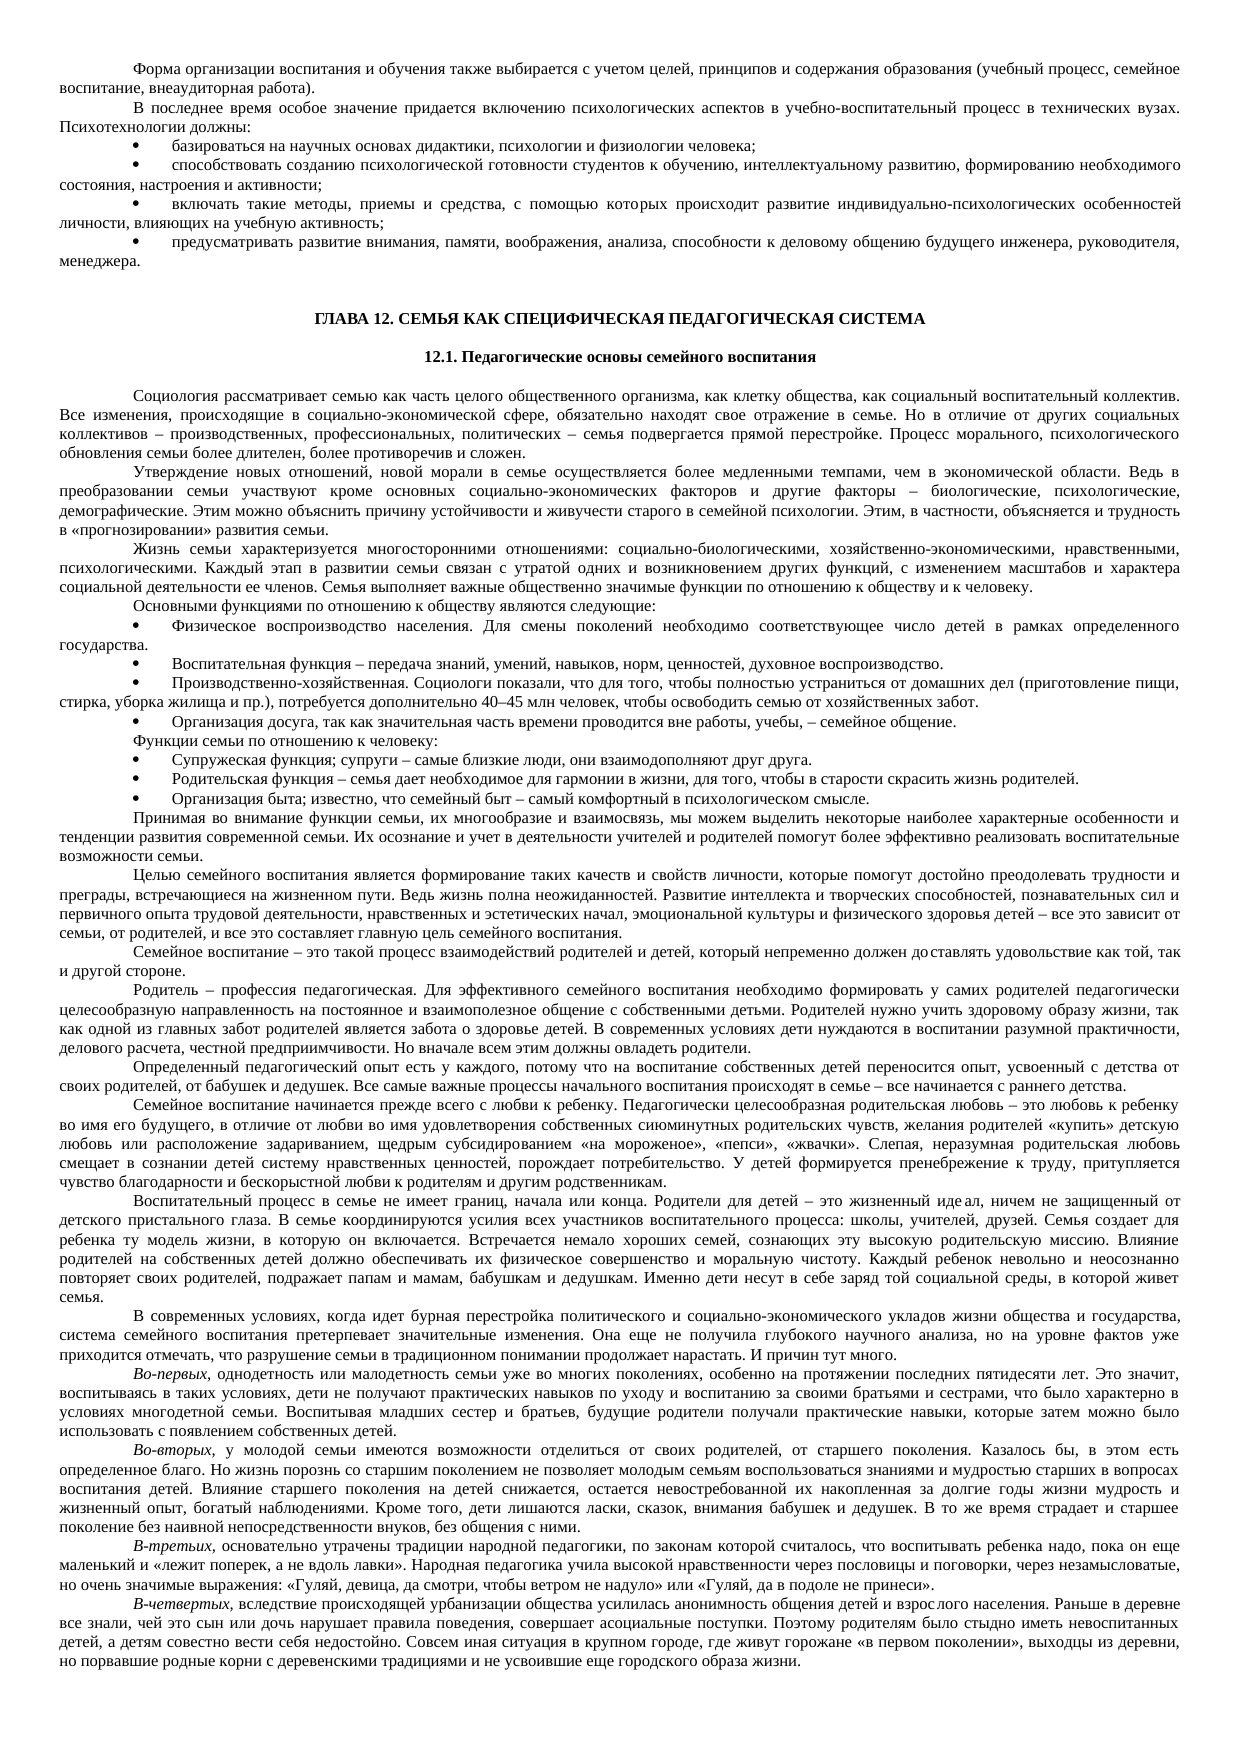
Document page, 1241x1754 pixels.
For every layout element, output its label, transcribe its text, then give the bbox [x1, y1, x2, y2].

text В последнее время особое значение придается включению психологических аспектов в учебно-воспитательный процесс в технических вузах. Психотехнологии должны: [59, 97, 1181, 136]
text Социология рассматривает семью как часть целого общественного организма, как клетку общества, как социальный воспитательный коллектив. Все изменения, происходящие в социально-экономической сфере, обязательно находят свое отражение в семье. Но в отличие от других социальных коллективов – производственных, профессиональных, политических – семья подвергается прямой перестройке. Процесс морального, психологического обновления семьи более длителен, более противоречив и сложен. [59, 385, 1181, 462]
text Во-первых, однодетность или малодетность семьи уже во многих поколениях, особенно на протяжении последних пятидесяти лет. Это значит, воспитываясь в таких условиях, дети не получают практических навыков по уходу и воспитанию за своими братьями и сестрами, что было характерно в условиях многодетной семьи. Воспитывая младших сестер и братьев, будущие родители получали практические навыки, которые затем можно было использовать с появлением собственных детей. [59, 1363, 1181, 1440]
list включать такие методы, приемы и средства, с помощью которых происходит развитие индивидуально-психологических особенностей личности, влияющих на учебную активность; [59, 193, 1181, 232]
list Супружеская функция; супруги – самые близкие люди, они взаимодополняют друг друга. [59, 750, 1181, 769]
text Жизнь семьи характеризуется многосторонними отношениями: социально-биологическими, хозяйственно-экономическими, нравственными, психологическими. Каждый этап в развитии семьи связан с утратой одних и возникновением других функций, с изменением масштабов и характера социальной деятельности ее членов. Семья выполняет важные общественно значимые функции по отношению к обществу и к человеку. [59, 539, 1181, 596]
list Родительская функция – семья дает необходимое для гармонии в жизни, для того, чтобы в старости скрасить жизнь родителей. [59, 769, 1181, 788]
list Физическое воспроизводство населения. Для смены поколений необходимо соответствующее число детей в рамках определенного государства. [59, 615, 1181, 654]
text Основными функциями по отношению к обществу являются следующие: [59, 596, 1181, 615]
text Целью семейного воспитания является формирование таких качеств и свойств личности, которые помогут достойно преодолевать трудности и преграды, встречающиеся на жизненном пути. Ведь жизнь полна неожиданностей. Развитие интеллекта и творческих способностей, познавательных сил и первичного опыта трудовой деятельности, нравственных и эстетических начал, эмоциональной культуры и физического здоровья детей – все это зависит от семьи, от родителей, и все это составляет главную цель семейного воспитания. [59, 865, 1181, 942]
subtitle глава 12. Семья как специфическая педагогическая система [59, 309, 1181, 328]
text Определенный педагогический опыт есть у каждого, потому что на воспитание собственных детей переносится опыт, усвоенный с детства от своих родителей, от бабушек и дедушек. Все самые важные процессы начального воспитания происходят в семье – все начинается с раннего детства. [59, 1057, 1181, 1095]
text В современных условиях, когда идет бурная перестройка политического и социально-экономического укладов жизни общества и государства, система семейного воспитания претерпевает значительные изменения. Она еще не получила глубокого научного анализа, но на уровне фактов уже приходится отмечать, что разрушение семьи в традиционном понимании продолжает нарастать. И причин тут много. [59, 1306, 1181, 1363]
list Организация быта; известно, что семейный быт – самый комфортный в психологическом смысле. [59, 788, 1181, 808]
text Семейное воспитание начинается прежде всего с любви к ребенку. Педагогически целесообразная родительская любовь – это любовь к ребенку во имя его будущего, в отличие от любви во имя удовлетворения собственных сиюминутных родительских чувств, желания родителей «купить» детскую любовь или расположение задариванием, щедрым субсидированием «на мороженое», «пепси», «жвачки». Слепая, неразумная родительская любовь смещает в сознании детей систему нравственных ценностей, порождает потребительство. У детей формируется пренебрежение к труду, притупляется чувство благодарности и бескорыстной любви к родителям и другим родственникам. [59, 1095, 1181, 1191]
text Функции семьи по отношению к человеку: [59, 731, 1181, 750]
text Семейное воспитание – это такой процесс взаимодействий родителей и детей, который непременно должен доставлять удовольствие как той, так и другой стороне. [59, 942, 1181, 980]
text Во-вторых, у молодой семьи имеются возможности отделиться от своих родителей, от старшего поколения. Казалось бы, в этом есть определенное благо. Но жизнь порознь со старшим поколением не позволяет молодым семьям воспользоваться знаниями и мудростью старших в вопросах воспитания детей. Влияние старшего поколения на детей снижается, остается невостребованной их накопленная за долгие годы жизни мудрость и жизненный опыт, богатый наблюдениями. Кроме того, дети лишаются ласки, сказок, внимания бабушек и дедушек. В то же время страдает и старшее поколение без наивной непосредственности внуков, без общения с ними. [59, 1440, 1181, 1536]
list Производственно-хозяйственная. Социологи показали, что для того, чтобы полностью устраниться от домашних дел (приготовление пищи, стирка, уборка жилища и пр.), потребуется дополнительно 40–45 млн человек, чтобы освободить семью от хозяйственных забот. [59, 673, 1181, 711]
subtitle 12.1. Педагогические основы семейного воспитания [59, 347, 1181, 366]
list Организация досуга, так как значительная часть времени проводится вне работы, учебы, – семейное общение. [59, 711, 1181, 731]
text Утверждение новых отношений, новой морали в семье осуществляется более медленными темпами, чем в экономической области. Ведь в преобразовании семьи участвуют кроме основных социально-экономических факторов и другие факторы – биологические, психологические, демографические. Этим можно объяснить причину устойчивости и живучести старого в семейной психологии. Этим, в частности, объясняется и трудность в «прогнозировании» развития семьи. [59, 462, 1181, 539]
text Воспитательный процесс в семье не имеет границ, начала или конца. Родители для детей – это жизненный идеал, ничем не защищенный от детского пристального глаза. В семье координируются усилия всех участников воспитательного процесса: школы, учителей, друзей. Семья создает для ребенка ту модель жизни, в которую он включается. Встречается немало хороших семей, сознающих эту высокую родительскую миссию. Влияние родителей на собственных детей должно обеспечивать их физическое совершенство и моральную чистоту. Каждый ребенок невольно и неосознанно повторяет своих родителей, подражает папам и мамам, бабушкам и дедушкам. Именно дети несут в себе заряд той социальной среды, в которой живет семья. [59, 1191, 1181, 1306]
text Родитель – профессия педагогическая. Для эффективного семейного воспитания необходимо формировать у самих родителей педагогически целесообразную направленность на постоянное и взаимополезное общение с собственными детьми. Родителей нужно учить здоровому образу жизни, так как одной из главных забот родителей является забота о здоровье детей. В современных условиях дети нуждаются в воспитании разумной практичности, делового расчета, честной предприимчивости. Но вначале всем этим должны овладеть родители. [59, 980, 1181, 1057]
text Форма организации воспитания и обучения также выбирается с учетом целей, принципов и содержания образования (учебный процесс, семейное воспитание, внеаудиторная работа). [59, 59, 1181, 97]
list способствовать созданию психологической готовности студентов к обучению, интеллектуальному развитию, формированию необходимого состояния, настроения и активности; [59, 155, 1181, 193]
list Воспитательная функция – передача знаний, умений, навыков, норм, ценностей, духовное воспроизводство. [59, 654, 1181, 673]
text В-третьих, основательно утрачены традиции народной педагогики, по законам которой считалось, что воспитывать ребенка надо, пока он еще маленький и «лежит поперек, а не вдоль лавки». Народная педагогика учила высокой нравственности через пословицы и поговорки, через незамысловатые, но очень значимые выражения: «Гуляй, девица, да смотри, чтобы ветром не надуло» или «Гуляй, да в подоле не принеси». [59, 1536, 1181, 1593]
text В-четвертых, вследствие происходящей урбанизации общества усилилась анонимность общения детей и взрослого населения. Раньше в деревне все знали, чей это сын или дочь нарушает правила поведения, совершает асоциальные поступки. Поэтому родителям было стыдно иметь невоспитанных детей, а детям совестно вести себя недостойно. Совсем иная ситуация в крупном городе, где живут горожане «в первом поколении», выходцы из деревни, но порвавшие родные корни с деревенскими традициями и не усвоившие еще городского образа жизни. [59, 1593, 1181, 1670]
list предусматривать развитие внимания, памяти, воображения, анализа, способности к деловому общению будущего инженера, руководителя, менеджера. [59, 232, 1181, 270]
text Принимая во внимание функции семьи, их многообразие и взаимосвязь, мы можем выделить некоторые наиболее характерные особенности и тенденции развития современной семьи. Их осознание и учет в деятельности учителей и родителей помогут более эффективно реализовать воспитательные возможности семьи. [59, 808, 1181, 865]
list базироваться на научных основах дидактики, психологии и физиологии человека; [59, 136, 1181, 155]
